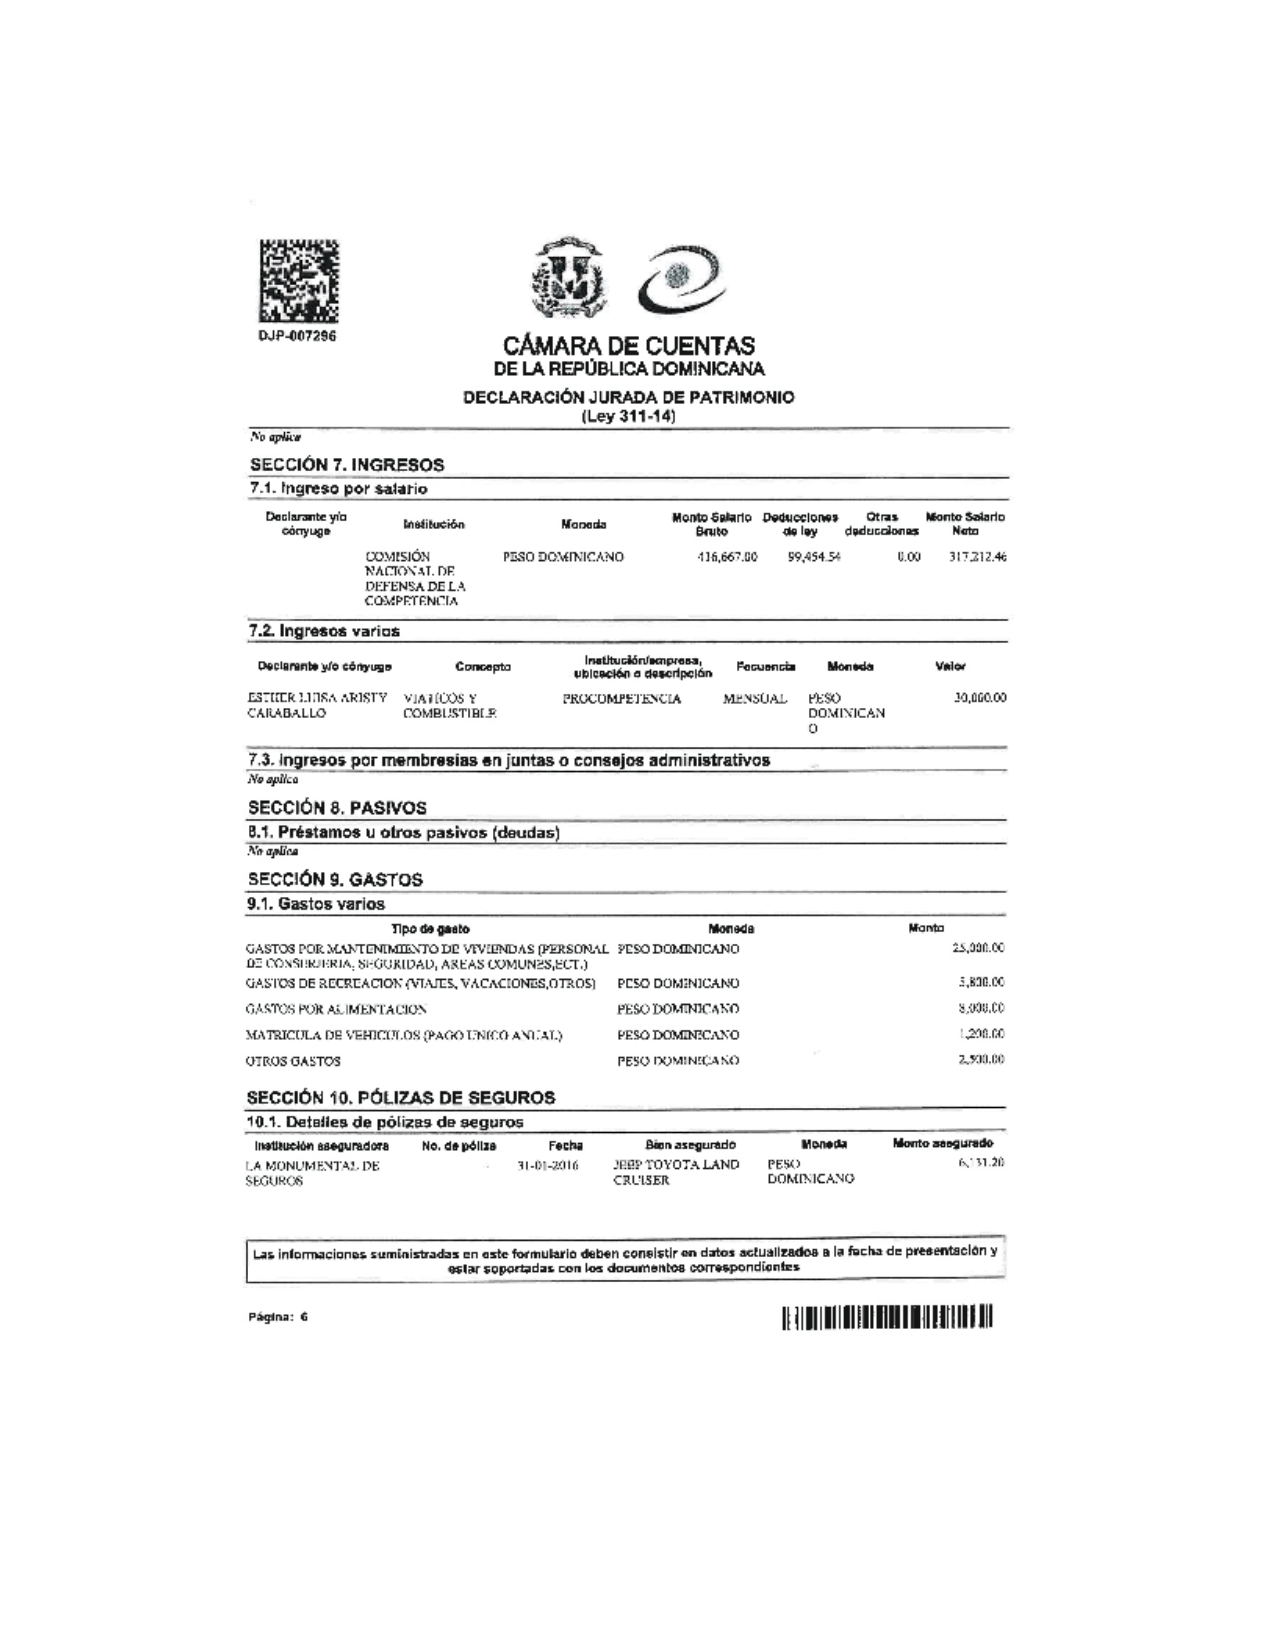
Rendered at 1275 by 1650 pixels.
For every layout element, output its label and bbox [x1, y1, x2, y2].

picture [187, 182, 1088, 1357]
